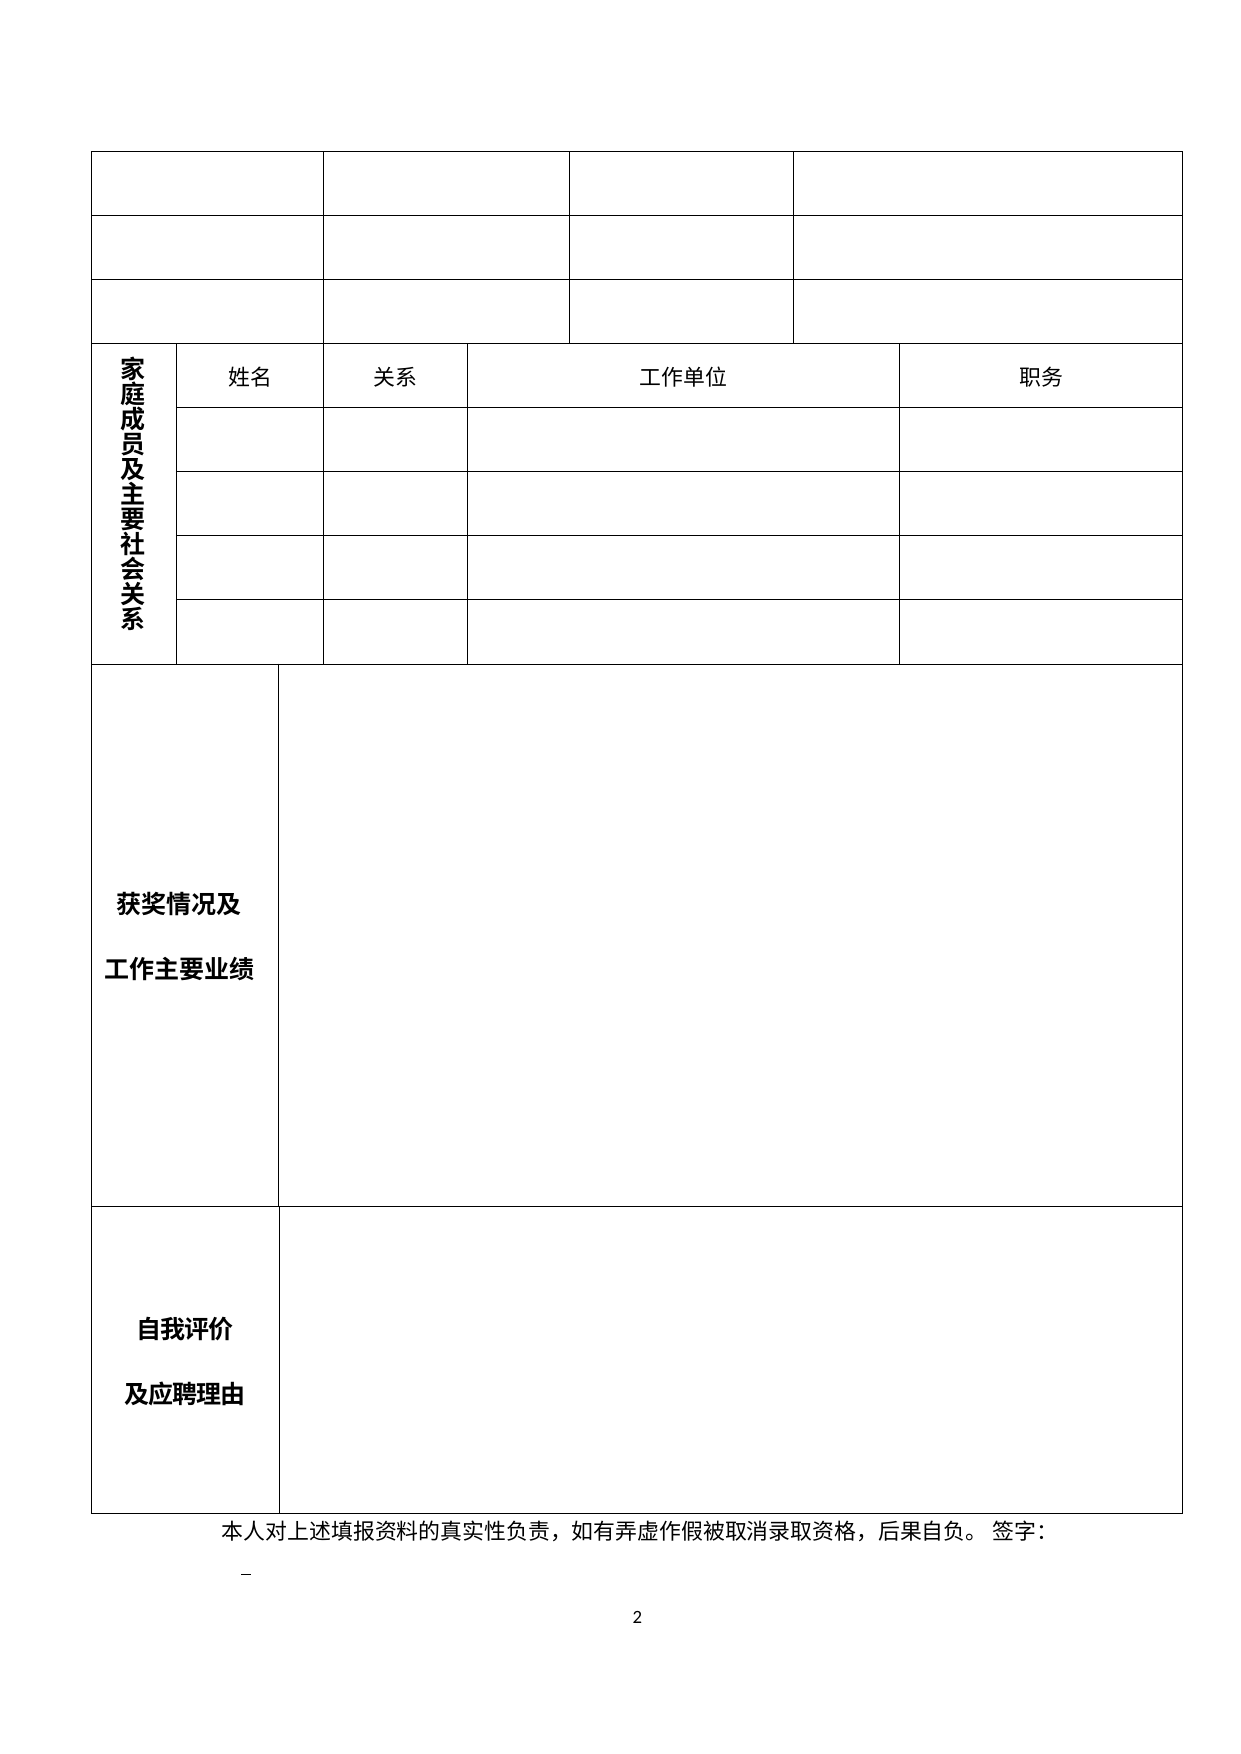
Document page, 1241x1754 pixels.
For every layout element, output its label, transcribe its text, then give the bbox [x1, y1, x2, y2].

table_cell [570, 152, 793, 215]
table_cell [468, 536, 899, 599]
table_cell [900, 472, 1182, 535]
table_cell 职务 [900, 344, 1182, 407]
table_cell [324, 216, 569, 279]
text 本人对上述填报资料的真实性负责，如有弄虚作假被取消录取资格，后果自负。 签字： [222, 1514, 1053, 1579]
table_cell 自我评价 及应聘理由 [92, 1207, 279, 1513]
table_cell [900, 408, 1182, 471]
table_cell 关系 [324, 344, 467, 407]
table_cell 家庭成员及主要社会关系 [92, 344, 176, 663]
table_cell [468, 472, 899, 535]
table_cell [177, 600, 323, 663]
table_cell 获奖情况及 工作主要业绩 [92, 665, 278, 1206]
table_cell [900, 600, 1182, 663]
table_cell [794, 280, 1182, 343]
table_cell [92, 280, 323, 343]
table_cell [900, 536, 1182, 599]
table_cell [324, 472, 467, 535]
table_cell [279, 665, 1182, 1206]
table_cell [92, 216, 323, 279]
table_cell [794, 152, 1182, 215]
table_cell 姓名 [177, 344, 323, 407]
table_cell [468, 600, 899, 663]
table_cell [570, 280, 793, 343]
table_cell [280, 1207, 1182, 1513]
table_cell [177, 472, 323, 535]
table_cell [177, 536, 323, 599]
table_cell 工作单位 [468, 344, 899, 407]
table_cell [92, 152, 323, 215]
table_cell [794, 216, 1182, 279]
table_cell [324, 600, 467, 663]
table_cell [324, 280, 569, 343]
table_cell [324, 408, 467, 471]
table_cell [324, 536, 467, 599]
table_cell [468, 408, 899, 471]
table_cell [570, 216, 793, 279]
table_cell [324, 152, 569, 215]
table_cell [177, 408, 323, 471]
